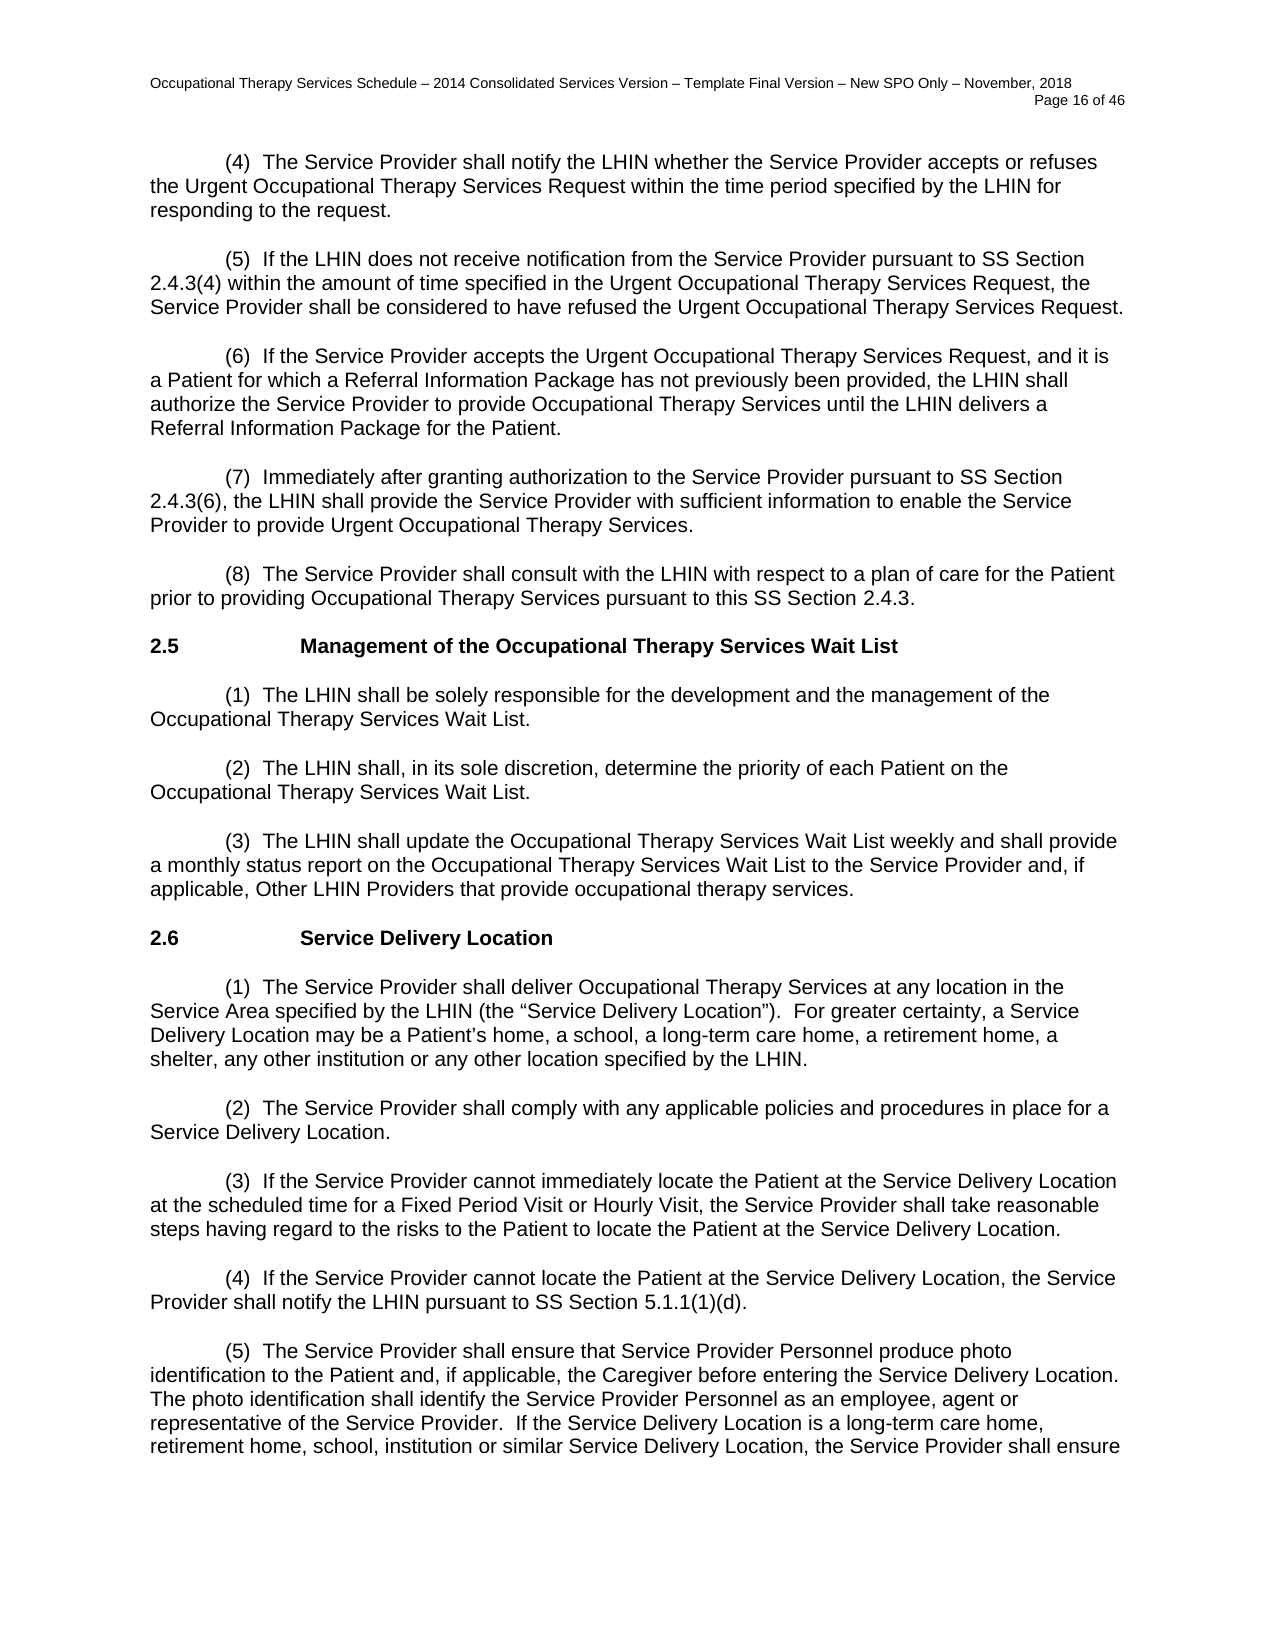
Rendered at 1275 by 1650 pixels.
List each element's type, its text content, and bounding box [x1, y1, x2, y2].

subtitle The Service Provider shall comply with any applicable policies and procedures in place for a Service Delivery Location. [150, 1096, 1125, 1144]
subtitle The Service Provider shall consult with the LHIN with respect to a plan of care for the Patient prior to providing Occupational Therapy Services pursuant to this SS Section 2.4.3. [150, 561, 1125, 609]
subtitle Management of the Occupational Therapy Services Wait List [150, 634, 1125, 658]
subtitle If the Service Provider cannot locate the Patient at the Service Delivery Location, the Service Provider shall notify the LHIN pursuant to SS Section 5.1(1)(d). [150, 1266, 1125, 1313]
subtitle Immediately after granting authorization to the Service Provider pursuant to SS Section 2.4.3(6), the LHIN shall provide the Service Provider with sufficient information to enable the Service Provider to provide Urgent Occupational Therapy Services. [150, 464, 1125, 536]
subtitle If the Service Provider cannot immediately locate the Patient at the Service Delivery Location at the scheduled time for a Fixed Period Visit or Hourly Visit, the Service Provider shall take reasonable steps having regard to the risks to the Patient to locate the Patient at the Service Delivery Location. [150, 1169, 1125, 1241]
subtitle If the LHIN does not receive notification from the Service Provider pursuant to SS Section 2.4.3(4) within the amount of time specified in the Urgent Occupational Therapy Services Request, the Service Provider shall be considered to have refused the Urgent Occupational Therapy Services Request. [150, 247, 1125, 319]
subtitle Service Delivery Location [150, 926, 1125, 950]
subtitle The LHIN shall update the Occupational Therapy Services Wait List weekly and shall provide a monthly status report on the Occupational Therapy Services Wait List to the Service Provider and, if applicable, Other LHIN Providers that provide occupational therapy services. [150, 829, 1125, 901]
subtitle If the Service Provider accepts the Urgent Occupational Therapy Services Request, and it is a Patient for which a Referral Information Package has not previously been provided, the LHIN shall authorize the Service Provider to provide Occupational Therapy Services until the LHIN delivers a Referral Information Package for the Patient. [150, 344, 1125, 439]
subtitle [150, 1338, 1125, 1458]
subtitle The LHIN shall be solely responsible for the development and the management of the Occupational Therapy Services Wait List. [150, 683, 1125, 731]
subtitle The LHIN shall, in its sole discretion, determine the priority of each Patient on the Occupational Therapy Services Wait List. [150, 756, 1125, 804]
subtitle The Service Provider shall deliver Occupational Therapy Services at any location in the Service Area specified by the LHIN (the “Service Delivery Location”). For greater certainty, a Service Delivery Location may be a Patient’s home, a school, a long-term care home, a retirement home, a shelter, any other institution or any other location specified by the LHIN. [150, 975, 1125, 1071]
subtitle The Service Provider shall notify the LHIN whether the Service Provider accepts or refuses the Urgent Occupational Therapy Services Request within the time period specified by the LHIN for responding to the request. [150, 150, 1125, 222]
